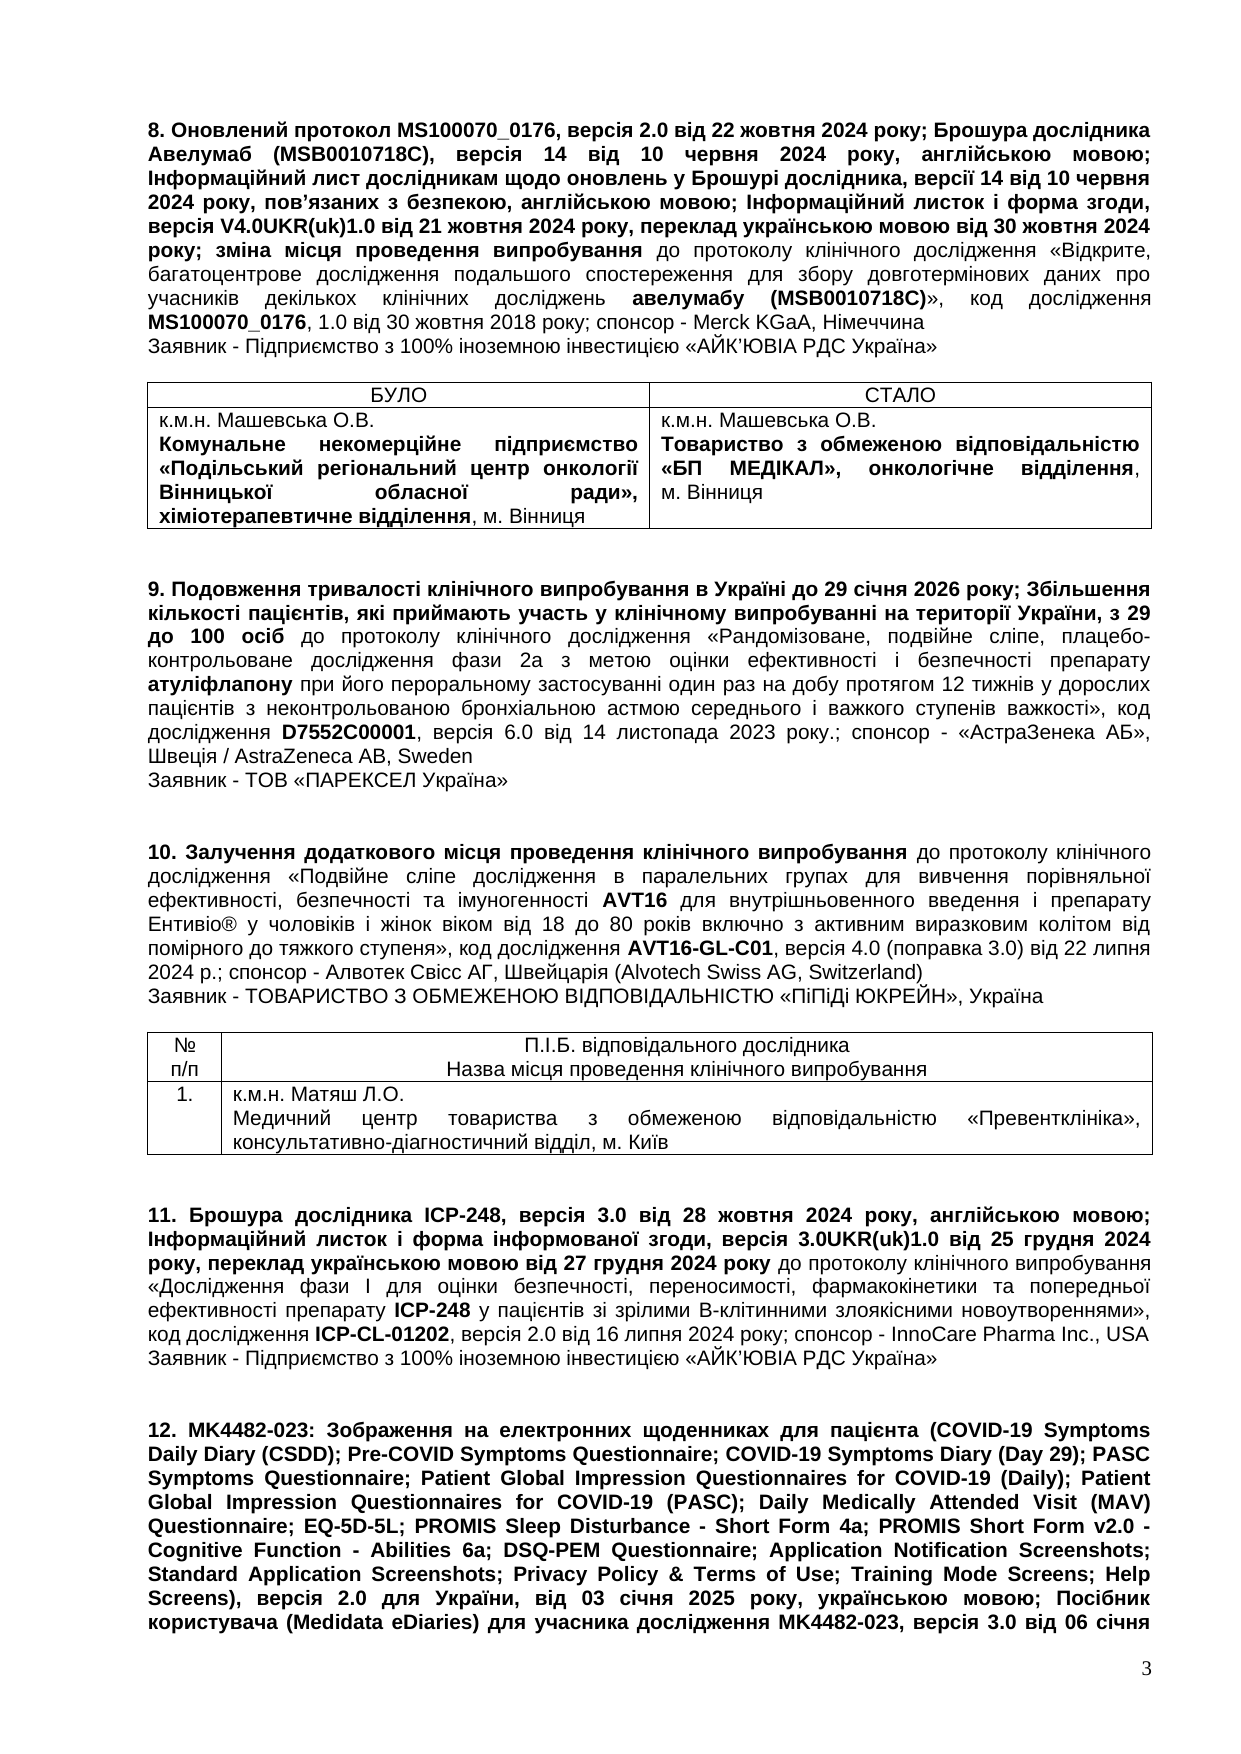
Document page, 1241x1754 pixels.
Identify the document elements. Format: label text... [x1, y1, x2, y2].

table_header СТАЛО [650, 383, 1151, 407]
text Заявник - Підприємство з 100% іноземною інвестицією «АЙК’ЮВІА РДС Україна» [148, 334, 1152, 358]
table_cell к.м.н. Машевська О.В. Товариство з обмеженою відповідальністю «БП МЕДІКАЛ», онкологічне відділення, м. Вінниця [650, 408, 1151, 527]
text Заявник - ТОВАРИСТВО З ОБМЕЖЕНОЮ ВІДПОВІДАЛЬНІСТЮ «ПіПіДі ЮКРЕЙН», Україна [148, 984, 1152, 1008]
table_header № п/п [148, 1033, 221, 1081]
text 10. Залучення додаткового місця проведення клінічного випробування до протоколу клінічного дослідження «Подвійне сліпе дослідження в паралельних групах для вивчення порівняльної ефективності, безпечності та імуногенності AVT16 для внутрішньовенного введення і препарату Ентивіо® у чоловіків і жінок віком від 18 до 80 років включно з активним виразковим колітом від помірного до тяжкого ступеня», код дослідження AVT16-GL-C01, версія 4.0 (поправка 3.0) від 22 липня 2024 р.; спонсор - Алвотек Свісс АГ, Швейцарія (Alvotech Swiss AG, Switzerland) [148, 840, 1152, 984]
text 8. Оновлений протокол MS100070_0176, версія 2.0 від 22 жовтня 2024 року; Брошура дослідника Aвелумаб (MSB0010718C), версія 14 від 10 червня 2024 року, англійською мовою; Інформаційний лист дослідникам щодо оновлень у Брошурі дослідника, версії 14 від 10 червня 2024 року, пов’язаних з безпекою, англійською мовою; Інформаційний листок і форма згоди, версія V4.0UKR(uk)1.0 від 21 жовтня 2024 року, переклад українською мовою від 30 жовтня 2024 року; зміна місця проведення випробування до протоколу клінічного дослідження «Відкрите, багатоцентрове дослідження подальшого спостереження для збору довготермінових даних про учасників декількох клінічних досліджень авелумабу (MSB0010718C)», код дослідження MS100070_0176, 1.0 від 30 жовтня 2018 року; спонсор - Merck KGaA, Німеччина [148, 118, 1152, 334]
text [148, 1418, 1152, 1634]
text Заявник - ТОВ «ПАРЕКСЕЛ Україна» [148, 768, 1152, 792]
table_cell к.м.н. Матяш Л.О. Медичний центр товариства з обмеженою відповідальністю «Превентклініка», консультативно-діагностичний відділ, м. Київ [222, 1082, 1152, 1153]
text Заявник - Підприємство з 100% іноземною інвестицією «АЙК’ЮВІА РДС Україна» [148, 1346, 1152, 1370]
table_header П.І.Б. відповідального дослідника Назва місця проведення клінічного випробування [222, 1033, 1152, 1081]
text 11. Брошура дослідника ICP-248, версія 3.0 від 28 жовтня 2024 року, англійською мовою; Інформаційний листок і форма інформованої згоди, версія 3.0UKR(uk)1.0 від 25 грудня 2024 року, переклад українською мовою від 27 грудня 2024 року до протоколу клінічного випробування «Дослідження фази I для оцінки безпечності, переносимості, фармакокінетики та попередньої ефективності препарату ICP-248 у пацієнтів зі зрілими В-клітинними злоякісними новоутвореннями», код дослідження ICP-CL-01202, версія 2.0 від 16 липня 2024 року; спонсор - InnoCare Pharma Inc., USA [148, 1202, 1152, 1346]
text 9. Подовження тривалості клінічного випробування в Україні до 29 січня 2026 року; Збільшення кількості пацієнтів, які приймають участь у клінічному випробуванні на території України, з 29 до 100 осіб до протоколу клінічного дослідження «Рандомізоване, подвійне сліпе, плацебо-контрольоване дослідження фази 2а з метою оцінки ефективності і безпечності препарату атуліфлапону при його пероральному застосуванні один раз на добу протягом 12 тижнів у дорослих пацієнтів з неконтрольованою бронхіальною астмою середнього і важкого ступенів важкості», код дослідження D7552C00001, версія 6.0 від 14 листопада 2023 року.; спонсор - «АстраЗенека АБ», Швеція / AstraZeneca AB, Sweden [148, 576, 1152, 768]
table_header БУЛО [148, 383, 649, 407]
table_cell к.м.н. Машевська О.В. Комунальне некомерційне підприємство «Подільський регіональний центр онкології Вінницької обласної ради», хіміотерапевтичне відділення, м. Вінниця [148, 408, 649, 527]
table_cell 1. [148, 1082, 221, 1153]
